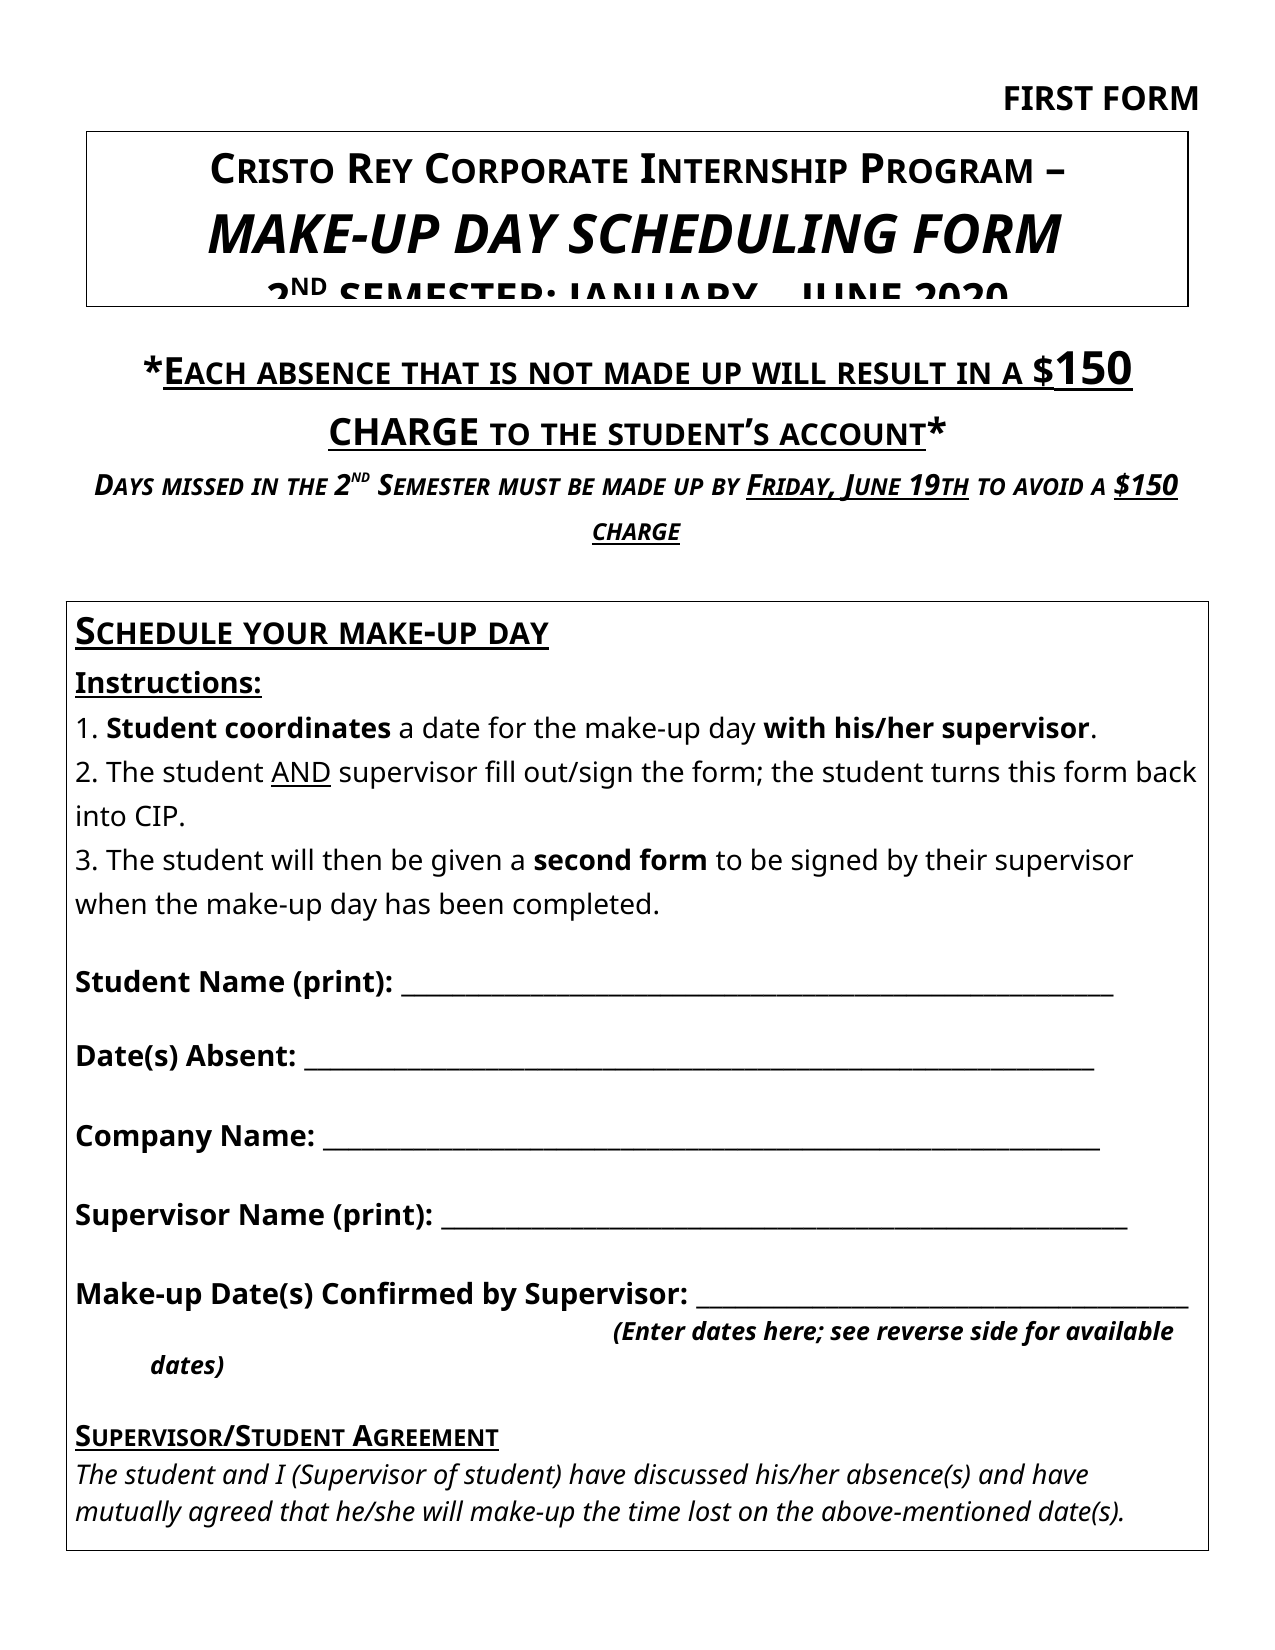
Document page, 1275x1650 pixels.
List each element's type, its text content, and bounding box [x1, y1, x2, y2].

text Make-up Date(s) Confirmed by Supervisor: ______________________________________ [75, 1273, 1200, 1313]
text 1. Student coordinates a date for the make-up day with his/her supervisor. [67, 705, 1208, 747]
text Instructions: [67, 659, 1208, 702]
text The student and I (Supervisor of student) have discussed his/her absence(s) and have mutually agreed that he/she will make-up the time lost on the above-mentioned date(s). [67, 1452, 1208, 1550]
text Supervisor/Student Agreement [75, 1415, 1200, 1452]
text (Enter dates here; see reverse side for available dates) [75, 1313, 1200, 1381]
text 3. The student will then be given a second form to be signed by their supervisor when the make-up day has been completed. [67, 837, 1208, 923]
text Company Name: ____________________________________________________________ [75, 1115, 1200, 1154]
text Student Name (print): _______________________________________________________ [67, 958, 1208, 1001]
text Schedule your make-up day [67, 602, 1208, 655]
text *Each absence that is not made up will result in a $150 CHARGE to the student’s account* [75, 335, 1200, 456]
text Date(s) Absent: _____________________________________________________________ [75, 1035, 1200, 1075]
text Supervisor Name (print): _____________________________________________________ [75, 1194, 1200, 1234]
text Days missed in the 2nd Semester must be made up by Friday, June 19th to avoid a $150 charge [75, 464, 1200, 549]
text 2. The student AND supervisor fill out/sign the form; the student turns this form back into CIP. [67, 749, 1208, 835]
